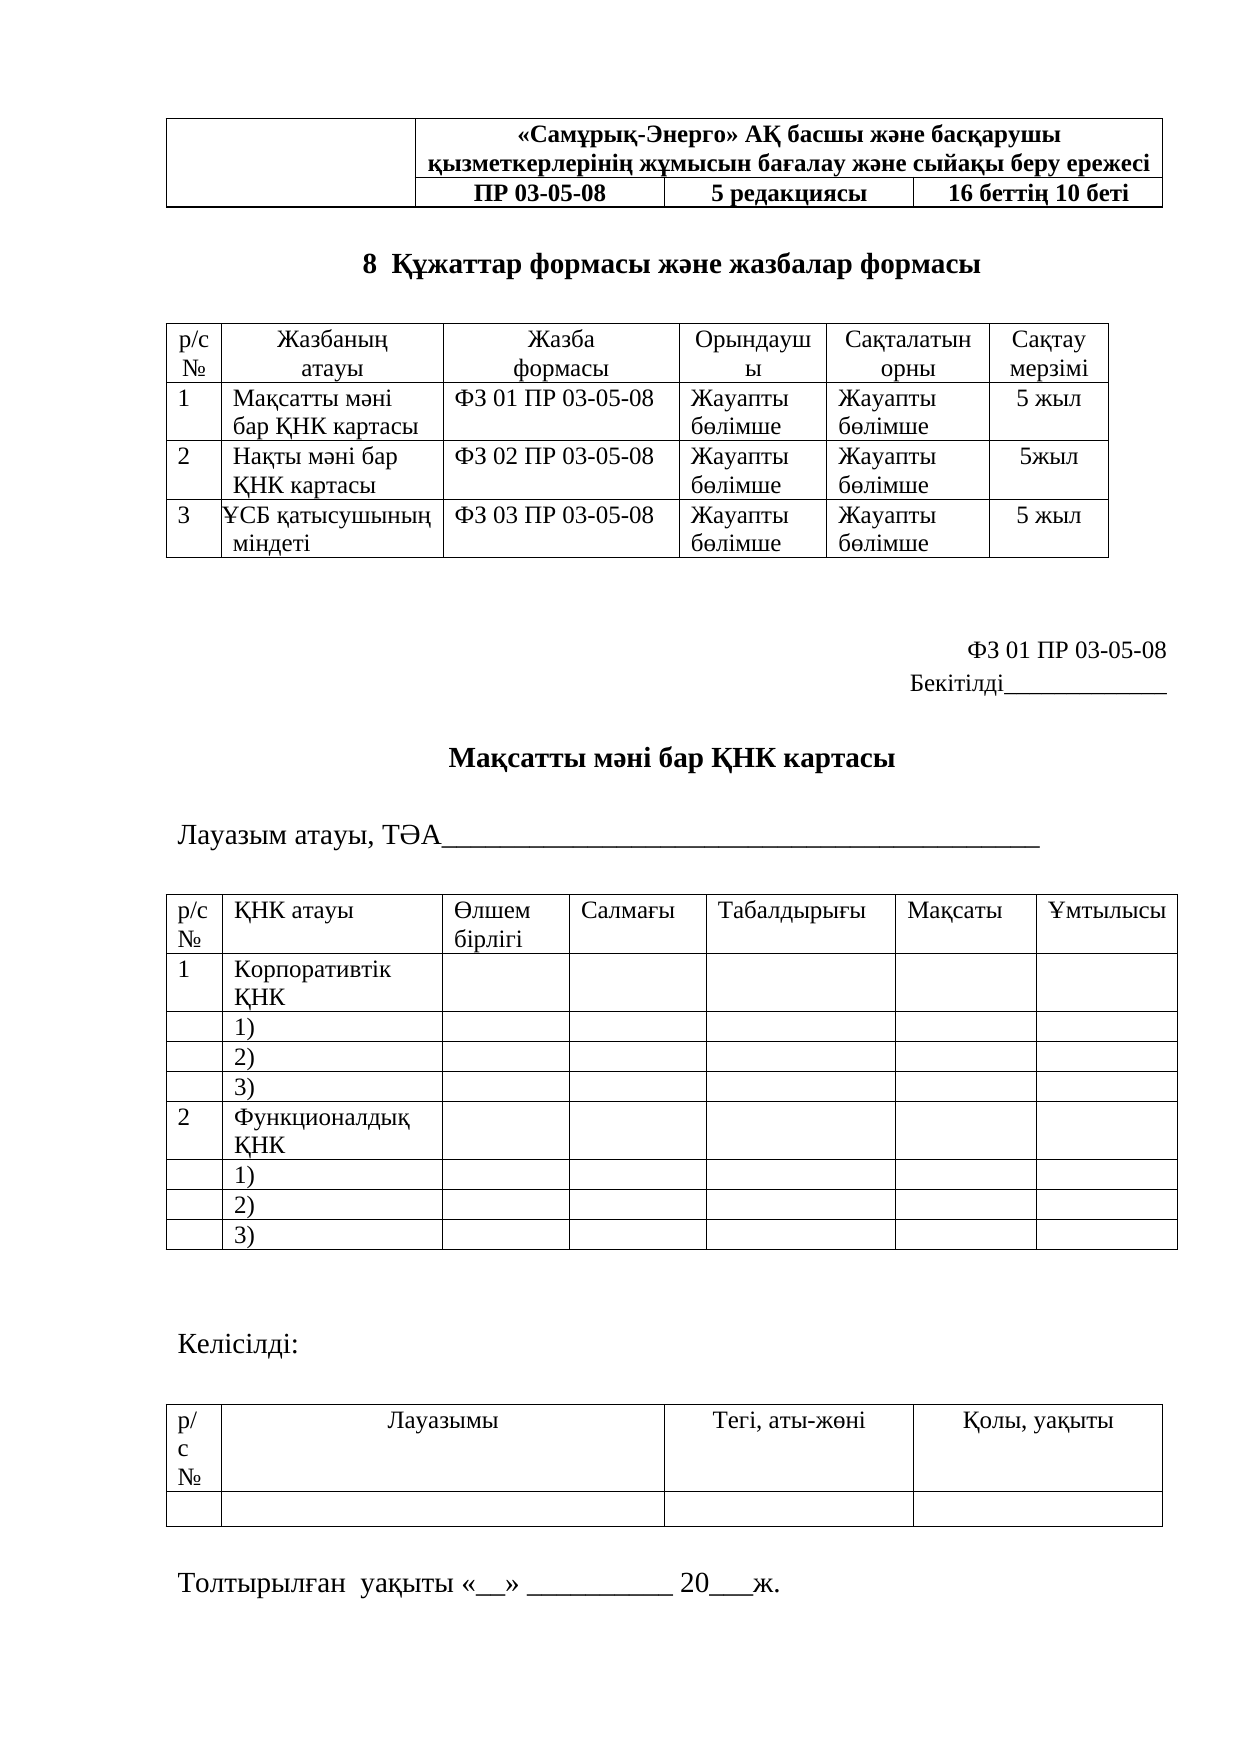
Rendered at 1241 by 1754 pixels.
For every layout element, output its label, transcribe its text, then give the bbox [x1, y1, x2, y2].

table_cell [167, 1012, 222, 1041]
text Мақсатты мәні бар ҚНК картасы [177, 740, 1167, 773]
table_header р/с№ [167, 1405, 221, 1491]
table_cell [570, 954, 706, 1011]
table_header [167, 119, 415, 206]
table_header ҚНК атауы [223, 895, 442, 953]
table_header Орындаушы [680, 324, 826, 382]
table_cell [665, 1492, 913, 1526]
text Келісілді: [177, 1327, 1167, 1360]
text 8 Құжаттар формасы және жазбалар формасы [177, 246, 1167, 279]
table_cell 1) [223, 1160, 442, 1189]
table_cell [570, 1160, 706, 1189]
table_header р/с № [167, 895, 222, 953]
table_cell [1037, 954, 1177, 1011]
table_cell [1037, 1190, 1177, 1219]
table_cell Корпоративтік ҚНК [223, 954, 442, 1011]
table_header Сақтау мерзімі [990, 324, 1108, 382]
table_cell [167, 1190, 222, 1219]
table_header Лауазымы [222, 1405, 664, 1491]
table_cell [896, 1160, 1036, 1189]
table_cell [1037, 1012, 1177, 1041]
table_cell [896, 1042, 1036, 1071]
table_cell [707, 1072, 895, 1101]
table_cell [1037, 1102, 1177, 1159]
table_cell [167, 1160, 222, 1189]
text ФЗ 01 ПР 03-05-08 [177, 635, 1167, 664]
table_header Табалдырығы [707, 895, 895, 953]
table_cell Жауапты бөлімше [680, 500, 826, 557]
table_cell [1037, 1072, 1177, 1101]
table_cell [896, 954, 1036, 1011]
table_cell 2 [167, 1102, 222, 1159]
table_cell 3) [223, 1220, 442, 1248]
table_cell Жауапты бөлімше [827, 383, 989, 440]
table_cell [167, 1072, 222, 1101]
table_cell [167, 1042, 222, 1071]
table_cell 16 беттің 10 беті [914, 178, 1162, 206]
table_cell [570, 1072, 706, 1101]
table_cell [1037, 1160, 1177, 1189]
table_header Қолы, уақыты [914, 1405, 1162, 1491]
table_cell [570, 1042, 706, 1071]
text Толтырылған уақыты «__» __________ 20___ж. [177, 1565, 1167, 1599]
table_cell [443, 1220, 569, 1248]
table_cell ФЗ 02 ПР 03-05-08 [444, 441, 679, 499]
table_cell 3) [223, 1072, 442, 1101]
table_cell [896, 1072, 1036, 1101]
table_cell [443, 954, 569, 1011]
table_cell [896, 1190, 1036, 1219]
table_header Өлшем бірлігі [443, 895, 569, 953]
table_cell [570, 1220, 706, 1248]
table_cell [707, 1190, 895, 1219]
table_cell 5жыл [990, 441, 1108, 499]
table_header Ұмтылысы [1037, 895, 1177, 953]
table_cell [707, 1220, 895, 1248]
table_cell [570, 1012, 706, 1041]
table_cell Жауапты бөлімше [680, 383, 826, 440]
table_cell [443, 1160, 569, 1189]
table_cell [570, 1190, 706, 1219]
table_cell 2) [223, 1042, 442, 1071]
table_cell [443, 1072, 569, 1101]
table_header р/с № [167, 324, 221, 382]
table_cell [707, 1042, 895, 1071]
table_cell [167, 1220, 222, 1248]
table_cell [1037, 1220, 1177, 1248]
table_cell [443, 1190, 569, 1219]
table_cell [914, 1492, 1162, 1526]
text Лауазым атауы, ТӘА_________________________________________ [177, 817, 1167, 851]
table_cell 5 жыл [990, 500, 1108, 557]
table_header Мақсаты [896, 895, 1036, 953]
table_cell 1 [167, 954, 222, 1011]
table_cell [443, 1012, 569, 1041]
table_header «Самұрық-Энерго» АҚ басшы және басқарушы қызметкерлерінің жұмысын бағалау және сыйақы беру ережесі [416, 119, 1162, 177]
table_cell Нақты мәні бар ҚНК картасы [222, 441, 443, 499]
table_cell ПР 03-05-08 [416, 178, 664, 206]
table_cell [443, 1042, 569, 1071]
table_cell 3 [167, 500, 221, 557]
table_cell [707, 1160, 895, 1189]
table_header Сақталатын орны [827, 324, 989, 382]
table_cell 1) [223, 1012, 442, 1041]
table_cell [443, 1102, 569, 1159]
table_cell 5 редакциясы [665, 178, 913, 206]
text Бекітілді_____________ [177, 668, 1167, 697]
table_cell ФЗ 03 ПР 03-05-08 [444, 500, 679, 557]
table_cell [222, 1492, 664, 1526]
table_cell Жауапты бөлімше [827, 441, 989, 499]
table_cell Мақсатты мәні бар ҚНК картасы [222, 383, 443, 440]
table_cell Жауапты бөлімше [827, 500, 989, 557]
table_cell [707, 954, 895, 1011]
table_cell 1 [167, 383, 221, 440]
table_cell ФЗ 01 ПР 03-05-08 [444, 383, 679, 440]
table_cell [896, 1220, 1036, 1248]
table_cell [167, 1492, 221, 1526]
table_header Салмағы [570, 895, 706, 953]
table_cell 2) [223, 1190, 442, 1219]
table_header Жазбаның атауы [222, 324, 443, 382]
table_cell ҰСБ қатысушының міндеті [222, 500, 443, 557]
table_header Тегі, аты-жөні [665, 1405, 913, 1491]
table_cell [570, 1102, 706, 1159]
table_header Жазба формасы [444, 324, 679, 382]
table_cell 5 жыл [990, 383, 1108, 440]
table_cell Функционалдық ҚНК [223, 1102, 442, 1159]
table_cell [707, 1102, 895, 1159]
table_cell [896, 1102, 1036, 1159]
table_cell [896, 1012, 1036, 1041]
table_cell Жауапты бөлімше [680, 441, 826, 499]
table_cell 2 [167, 441, 221, 499]
table_cell [1037, 1042, 1177, 1071]
table_cell [707, 1012, 895, 1041]
